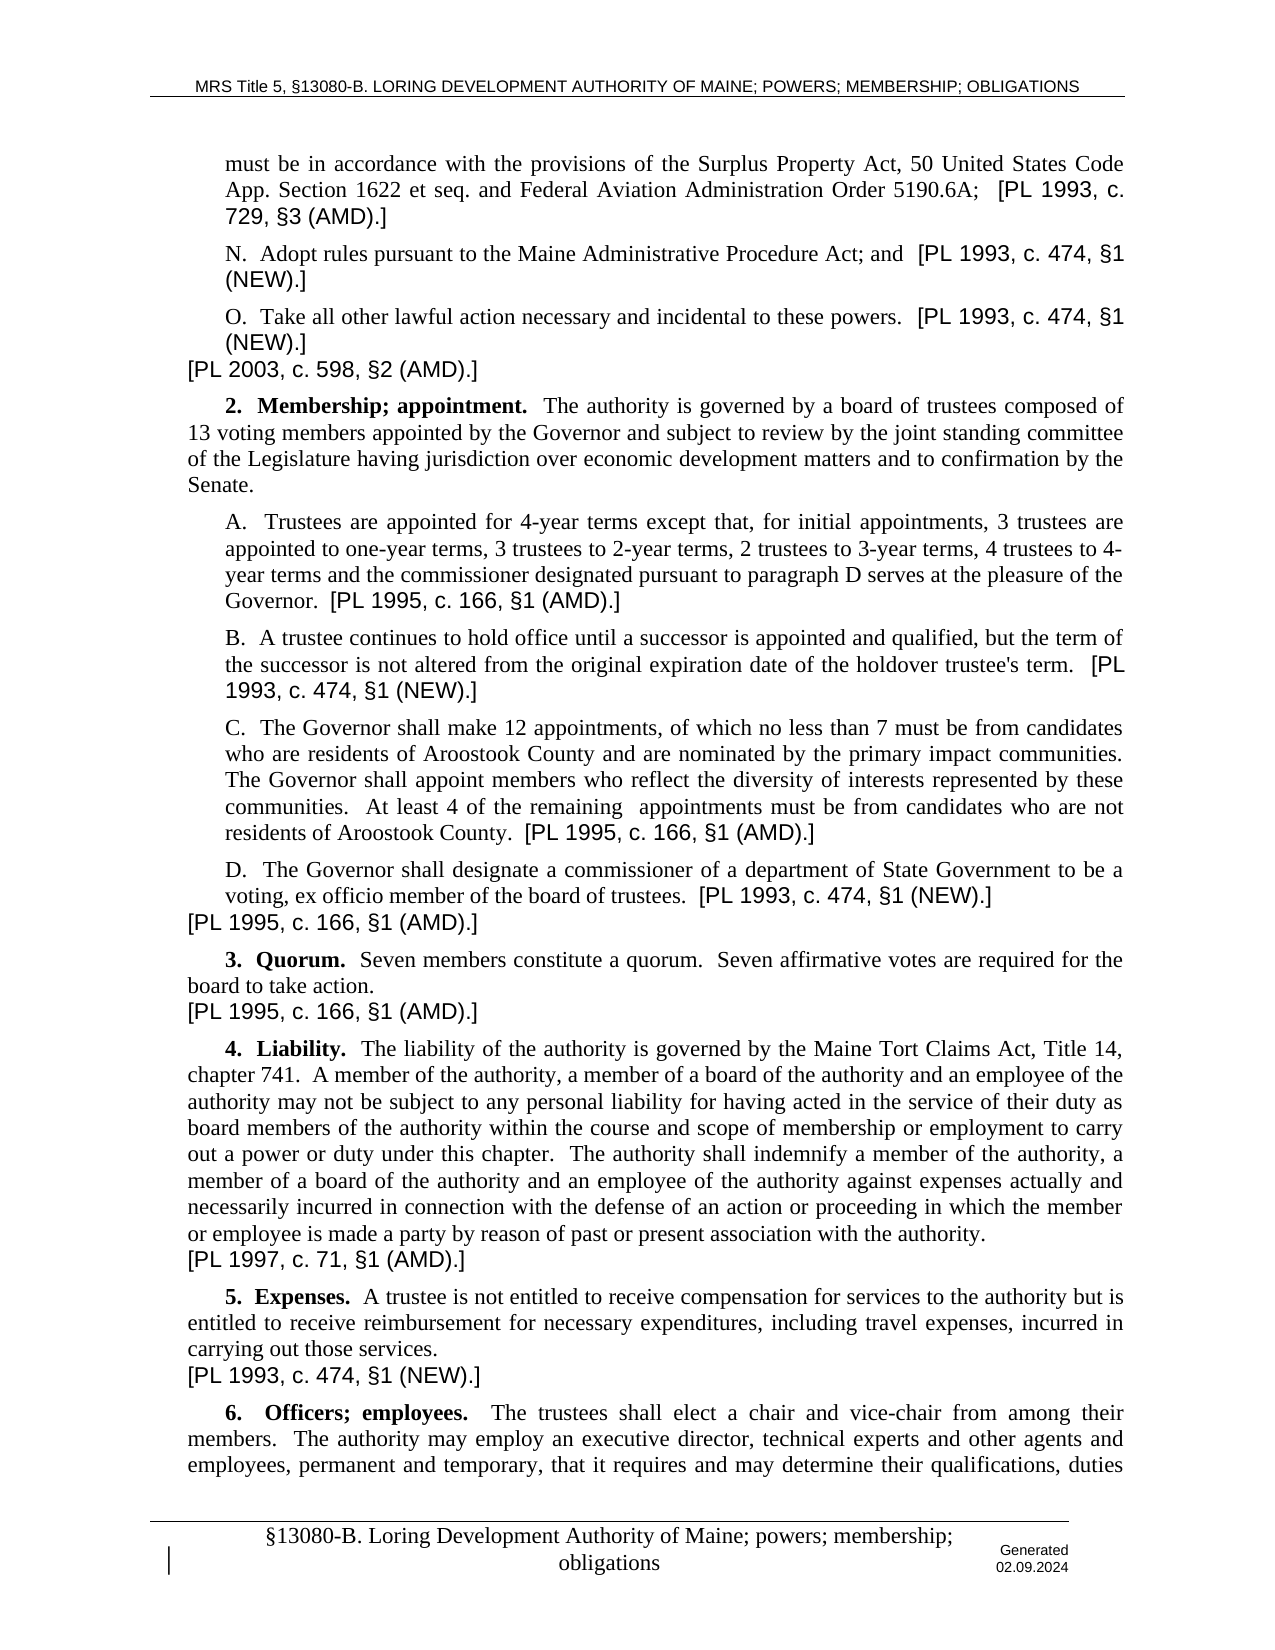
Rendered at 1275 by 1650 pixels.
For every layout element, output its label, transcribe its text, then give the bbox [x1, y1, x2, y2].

text A. Trustees are appointed for 4-year terms except that, for initial appointments, 3 trustees are appointed to one-year terms, 3 trustees to 2-year terms, 2 trustees to 3-year terms, 4 trustees to 4-year terms and the commissioner designated pursuant to paragraph D serves at the pleasure of the Governor. [PL 1995, c. 166, §1 (AMD).] [225, 508, 1125, 614]
text [PL 1995, c. 166, §1 (AMD).] [187, 998, 1125, 1025]
text C. The Governor shall make 12 appointments, of which no less than 7 must be from candidates who are residents of Aroostook County and are nominated by the primary impact communities. The Governor shall appoint members who reflect the diversity of interests represented by these communities. At least 4 of the remaining appointments must be from candidates who are not residents of Aroostook County. [PL 1995, c. 166, §1 (AMD).] [225, 714, 1125, 846]
text N. Adopt rules pursuant to the Maine Administrative Procedure Act; and [PL 1993, c. 474, §1 (NEW).] [225, 239, 1125, 292]
text 2. Membership; appointment. The authority is governed by a board of trustees composed of 13 voting members appointed by the Governor and subject to review by the joint standing committee of the Legislature having jurisdiction over economic development matters and to confirmation by the Senate. [187, 392, 1125, 498]
text 5. Expenses. A trustee is not entitled to receive compensation for services to the authority but is entitled to receive reimbursement for necessary expenditures, including travel expenses, incurred in carrying out those services. [187, 1283, 1125, 1362]
text [PL 1993, c. 474, §1 (NEW).] [187, 1362, 1125, 1388]
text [225, 150, 1125, 229]
text D. The Governor shall designate a commissioner of a department of State Government to be a voting, ex officio member of the board of trustees. [PL 1993, c. 474, §1 (NEW).] [225, 856, 1125, 909]
text 3. Quorum. Seven members constitute a quorum. Seven affirmative votes are required for the board to take action. [187, 946, 1125, 998]
text B. A trustee continues to hold office until a successor is appointed and qualified, but the term of the successor is not altered from the original expiration date of the holdover trustee's term. [PL 1993, c. 474, §1 (NEW).] [225, 624, 1125, 703]
text O. Take all other lawful action necessary and incidental to these powers. [PL 1993, c. 474, §1 (NEW).] [225, 303, 1125, 356]
text [PL 1997, c. 71, §1 (AMD).] [187, 1246, 1125, 1272]
text [PL 1995, c. 166, §1 (AMD).] [187, 909, 1125, 935]
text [187, 1398, 1125, 1478]
text [PL 2003, c. 598, §2 (AMD).] [187, 356, 1125, 382]
text 4. Liability. The liability of the authority is governed by the Maine Tort Claims Act, Title 14, chapter 741. A member of the authority, a member of a board of the authority and an employee of the authority may not be subject to any personal liability for having acted in the service of their duty as board members of the authority within the course and scope of membership or employment to carry out a power or duty under this chapter. The authority shall indemnify a member of the authority, a member of a board of the authority and an employee of the authority against expenses actually and necessarily incurred in connection with the defense of an action or proceeding in which the member or employee is made a party by reason of past or present association with the authority. [187, 1035, 1125, 1246]
